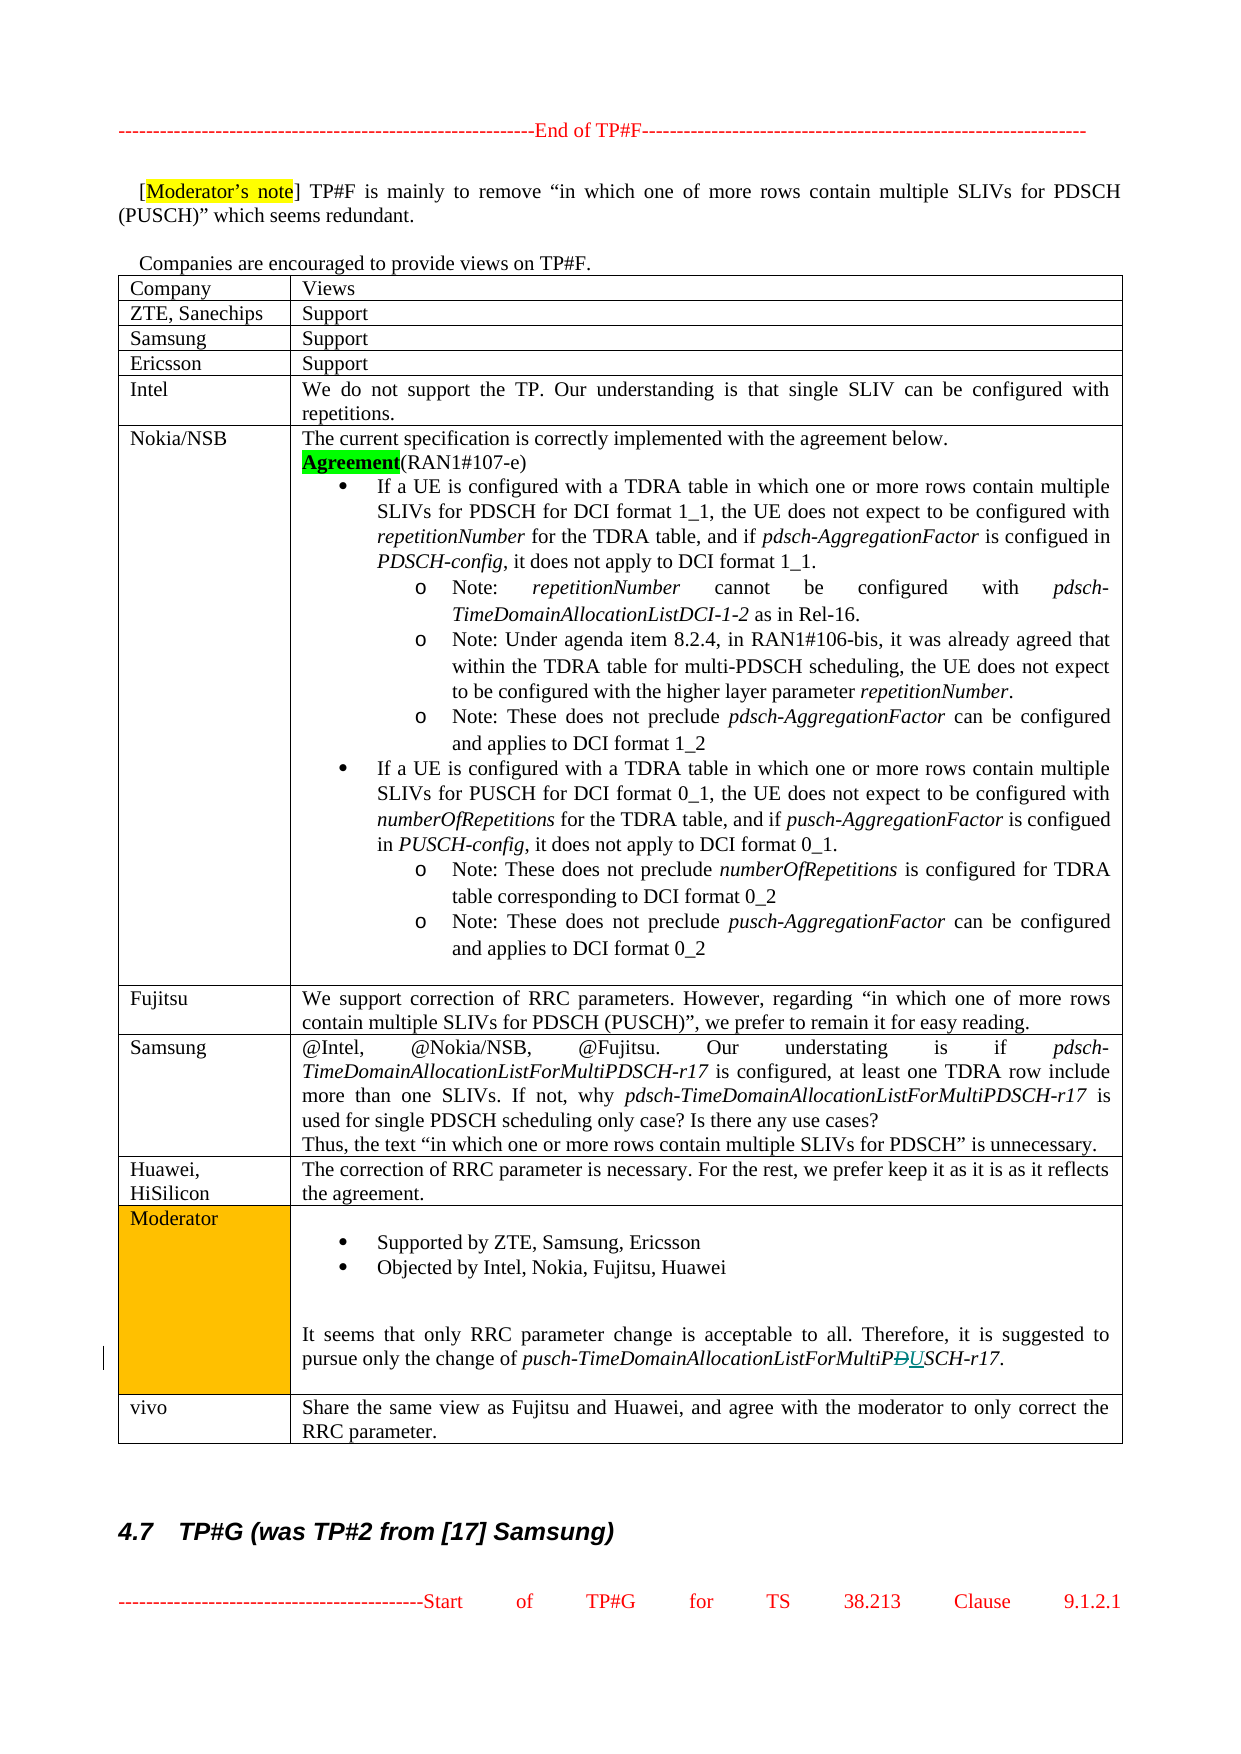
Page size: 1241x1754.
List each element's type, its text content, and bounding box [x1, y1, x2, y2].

table_cell Support [291, 351, 1122, 375]
text Companies are encouraged to provide views on TP#F. [118, 251, 1122, 275]
table_cell vivo [119, 1395, 290, 1443]
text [118, 1588, 1122, 1613]
table_cell @Intel, @Nokia/NSB, @Fujitsu. Our understating is if pdsch-TimeDomainAllocationListForMultiPDSCH-r17 is configured, at least one TDRA row include more than one SLIVs. If not, why pdsch-TimeDomainAllocationListForMultiPDSCH-r17 is used for single PDSCH scheduling only case? Is there any use cases? Thus, the text “in which one or more rows contain multiple SLIVs for PDSCH” is unnecessary. [291, 1035, 1122, 1156]
table_cell We do not support the TP. Our understanding is that single SLIV can be configured with repetitions. [291, 376, 1122, 424]
table_header Views [291, 276, 1122, 300]
table_cell We support correction of RRC parameters. However, regarding “in which one of more rows contain multiple SLIVs for PDSCH (PUSCH)”, we prefer to remain it for easy reading. [291, 986, 1122, 1034]
table_cell The current specification is correctly implemented with the agreement below. Agreement(RAN1#107-e) If a UE is configured with a TDRA table in which one or more rows contain multiple SLIVs for PDSCH for DCI format 1_1, the UE does not expect to be configured with repetitionNumber for the TDRA table, and if pdsch-AggregationFactor is configued in PDSCH-config, it does not apply to DCI format 1_1. Note: repetitionNumber cannot be configured with pdsch-TimeDomainAllocationListDCI-1-2 as in Rel-16. Note: Under agenda item 8.2.4, in RAN1#106-bis, it was already agreed that within the TDRA table for multi-PDSCH scheduling, the UE does not expect to be configured with the higher layer parameter repetitionNumber. Note: These does not preclude pdsch-AggregationFactor can be configured and applies to DCI format 1_2 If a UE is configured with a TDRA table in which one or more rows contain multiple SLIVs for PUSCH for DCI format 0_1, the UE does not expect to be configured with numberOfRepetitions for the TDRA table, and if pusch-AggregationFactor is configued in PUSCH-config, it does not apply to DCI format 0_1. Note: These does not preclude numberOfRepetitions is configured for TDRA table corresponding to DCI format 0_2 Note: These does not preclude pusch-AggregationFactor can be configured and applies to DCI format 0_2 [291, 426, 1122, 985]
table_cell Moderator [119, 1206, 290, 1394]
table_cell Huawei, HiSilicon [119, 1157, 290, 1205]
table_cell Samsung [119, 326, 290, 350]
table_cell Share the same view as Fujitsu and Huawei, and agree with the moderator to only correct the RRC parameter. [291, 1395, 1122, 1443]
subtitle TP#G (was TP#2 from [17] Samsung) [118, 1517, 1122, 1546]
table_cell Samsung [119, 1035, 290, 1156]
table_cell Ericsson [119, 351, 290, 375]
table_cell Fujitsu [119, 986, 290, 1034]
text ------------------------------------------------------------End of TP#F---------------------------------------------------------------- [118, 118, 1122, 142]
table_cell The correction of RRC parameter is necessary. For the rest, we prefer keep it as it is as it reflects the agreement. [291, 1157, 1122, 1205]
table_cell Support [291, 301, 1122, 325]
table_cell Intel [119, 376, 290, 424]
text [Moderator’s note] TP#F is mainly to remove “in which one of more rows contain multiple SLIVs for PDSCH (PUSCH)” which seems redundant. [118, 179, 1122, 227]
table_header Company [119, 276, 290, 300]
table_cell Nokia/NSB [119, 426, 290, 985]
table_cell Support [291, 326, 1122, 350]
table_cell ZTE, Sanechips [119, 301, 290, 325]
table_cell Supported by ZTE, Samsung, Ericsson Objected by Intel, Nokia, Fujitsu, Huawei It seems that only RRC parameter change is acceptable to all. Therefore, it is suggested to pursue only the change of pusch-TimeDomainAllocationListForMultiPSCH-r17. [291, 1206, 1122, 1394]
